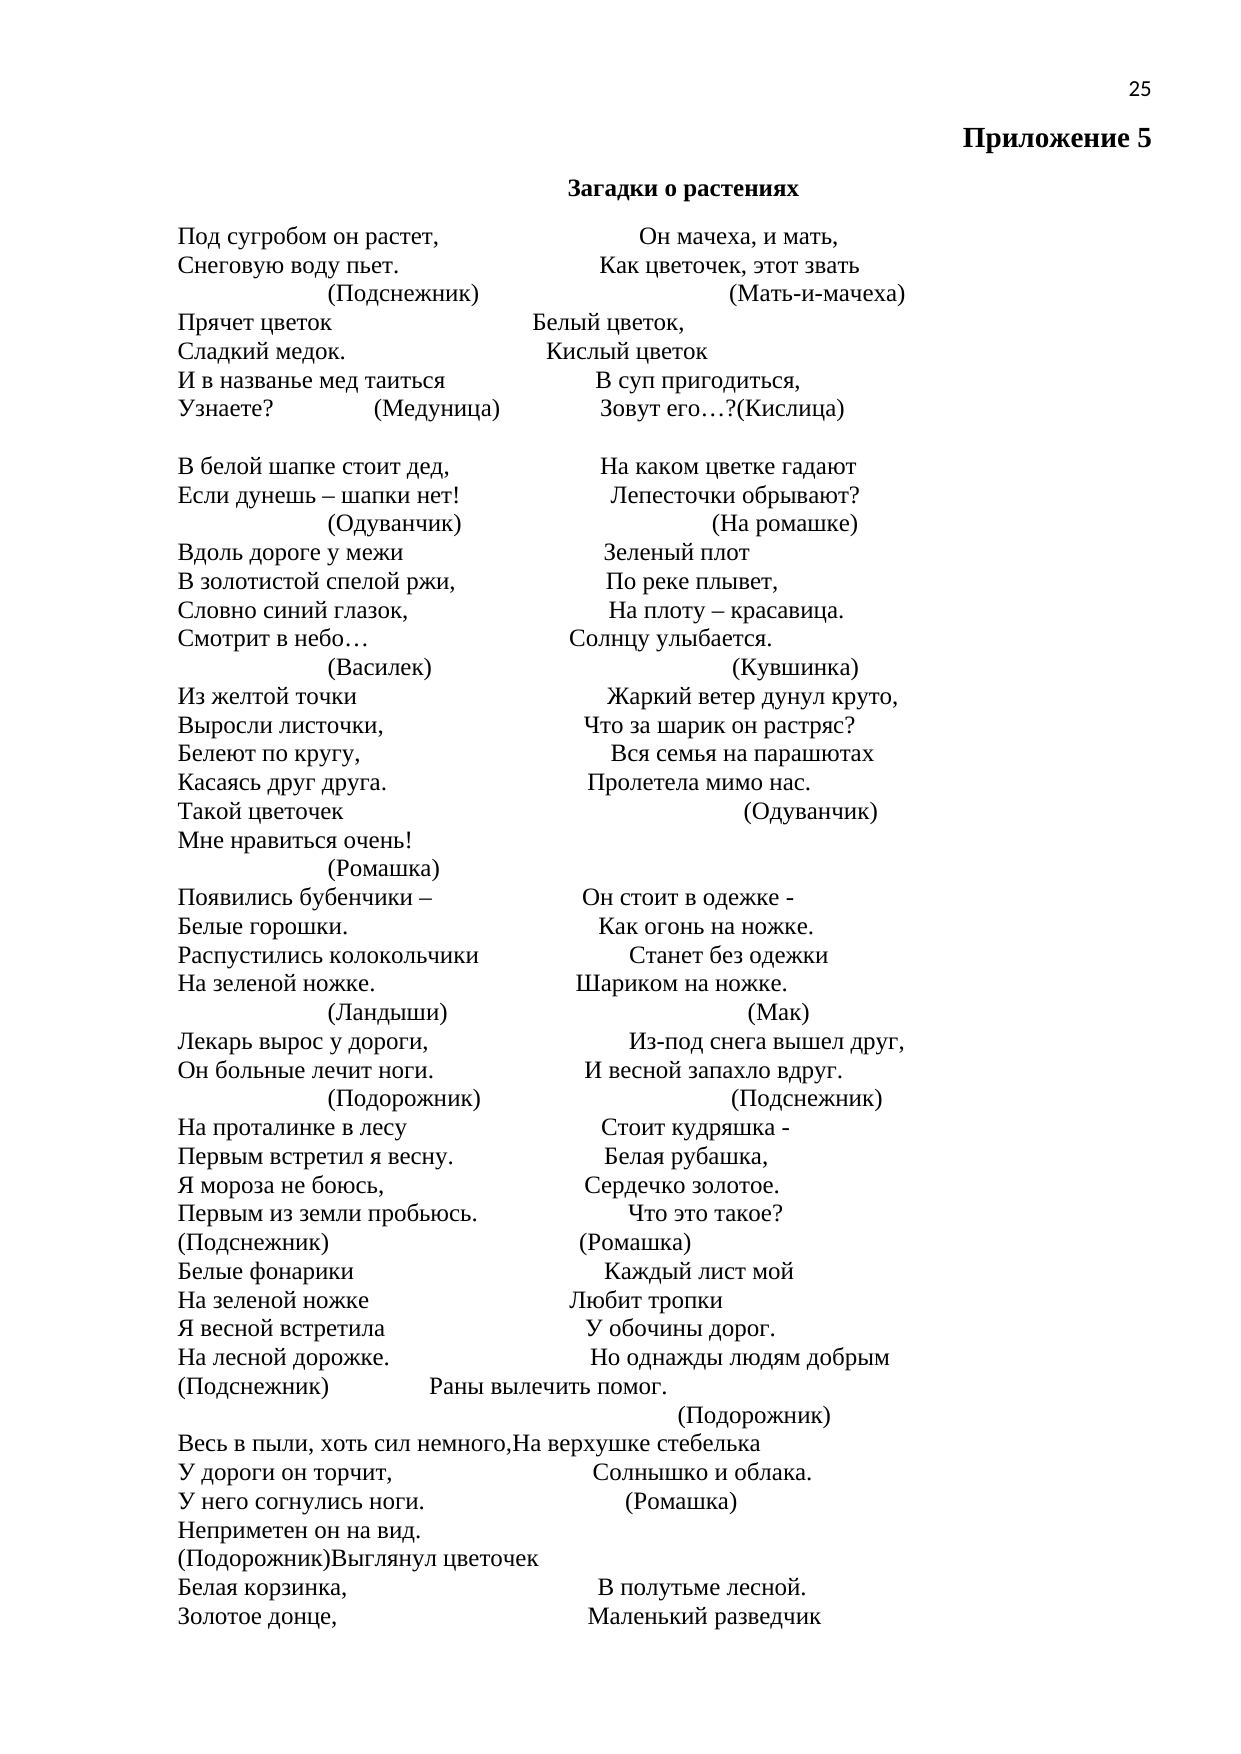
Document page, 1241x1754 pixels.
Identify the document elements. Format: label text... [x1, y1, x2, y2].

text (Василек) (Кувшинка) [177, 652, 1152, 681]
text (Подснежник) Раны вылечить помог. [177, 1371, 1152, 1400]
text (Ромашка) [177, 853, 1152, 882]
text Из желтой точки Жаркий ветер дунул круто, [177, 681, 1152, 710]
text Я весной встретила У обочины дорог. [177, 1313, 1152, 1342]
text На проталинке в лесу Стоит кудряшка - [177, 1112, 1152, 1141]
text Мне нравиться очень! [177, 825, 1152, 853]
text Сладкий медок. Кислый цветок [177, 336, 1152, 365]
text Под сугробом он растет, Он мачеха, и мать, [177, 221, 1152, 250]
text Он больные лечит ноги. И весной запахло вдруг. [177, 1055, 1152, 1083]
text Белые фонарики Каждый лист мой [177, 1256, 1152, 1285]
text Белая корзинка, В полутьме лесной. [177, 1572, 1152, 1601]
text Я мороза не боюсь, Сердечко золотое. [177, 1170, 1152, 1198]
text Золотое донце, Маленький разведчик [177, 1601, 1152, 1630]
text И в названье мед таиться В суп пригодиться, [177, 365, 1152, 393]
text На зеленой ножке. Шариком на ножке. [177, 968, 1152, 997]
text Распустились колокольчики Станет без одежки [177, 940, 1152, 968]
text Лекарь вырос у дороги, Из-под снега вышел друг, [177, 1026, 1152, 1055]
text В белой шапке стоит дед, На каком цветке гадают [177, 451, 1152, 480]
text Появились бубенчики – Он стоит в одежке - [177, 882, 1152, 911]
text В золотистой спелой ржи, По реке плывет, [177, 566, 1152, 595]
text Словно синий глазок, На плоту – красавица. [177, 595, 1152, 623]
text (Подорожник) (Подснежник) [177, 1083, 1152, 1112]
text Если дунешь – шапки нет! Лепесточки обрывают? [177, 480, 1152, 508]
text Белеют по кругу, Вся семья на парашютах [177, 738, 1152, 767]
text На зеленой ножке Любит тропки [177, 1285, 1152, 1313]
text Смотрит в небо… Солнцу улыбается. [177, 623, 1152, 652]
text Узнаете? (Медуница) Зовут его…?(Кислица) [177, 393, 1152, 422]
text Прячет цветок Белый цветок, [177, 307, 1152, 336]
text Белые горошки. Как огонь на ножке. [177, 911, 1152, 940]
text Касаясь друг друга. Пролетела мимо нас. [177, 767, 1152, 796]
text У него согнулись ноги. (Ромашка) [177, 1486, 1152, 1515]
text Снеговую воду пьет. Как цветочек, этот звать [177, 250, 1152, 278]
text Вдоль дороге у межи Зеленый плот [177, 537, 1152, 566]
text Загадки о растениях [215, 173, 1152, 202]
text (Подснежник) (Ромашка) [177, 1227, 1152, 1256]
text Неприметен он на вид. [177, 1515, 1152, 1543]
text У дороги он торчит, Солнышко и облака. [177, 1457, 1152, 1486]
text (Ландыши) (Мак) [177, 997, 1152, 1026]
text (Подснежник) (Мать-и-мачеха) [177, 278, 1152, 307]
text (Подорожник)Выглянул цветочек [177, 1543, 1152, 1572]
text На лесной дорожке. Но однажды людям добрым [177, 1342, 1152, 1371]
text (Одуванчик) (На ромашке) [177, 508, 1152, 537]
text Первым из земли пробьюсь. Что это такое? [177, 1198, 1152, 1227]
text Приложение 5 [215, 121, 1152, 154]
text Выросли листочки, Что за шарик он растряс? [177, 710, 1152, 738]
text Весь в пыли, хоть сил немного,На верхушке стебелька [177, 1428, 1152, 1457]
text (Подорожник) [177, 1400, 1152, 1428]
text Такой цветочек (Одуванчик) [177, 796, 1152, 825]
text Первым встретил я весну. Белая рубашка, [177, 1141, 1152, 1170]
